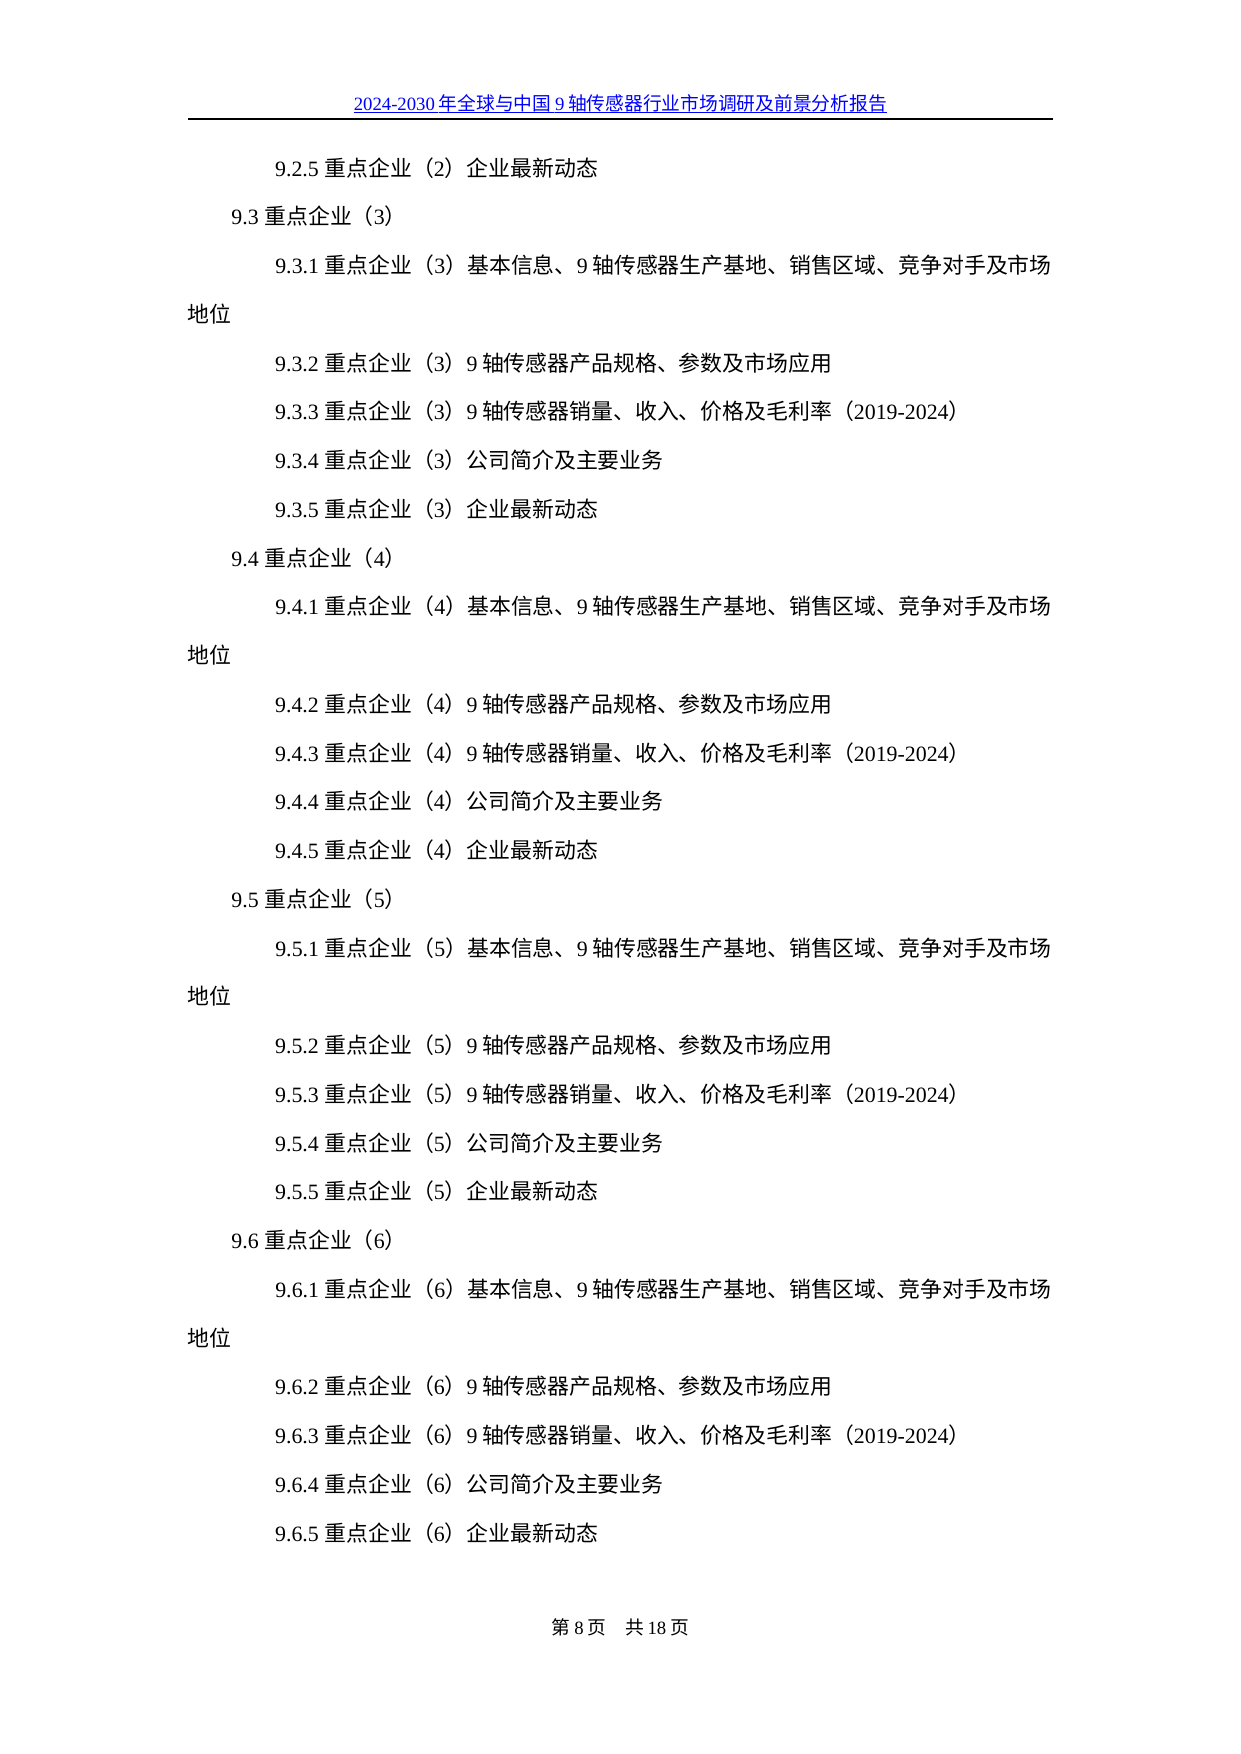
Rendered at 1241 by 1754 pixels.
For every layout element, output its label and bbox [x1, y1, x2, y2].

text [187, 150, 1053, 1548]
